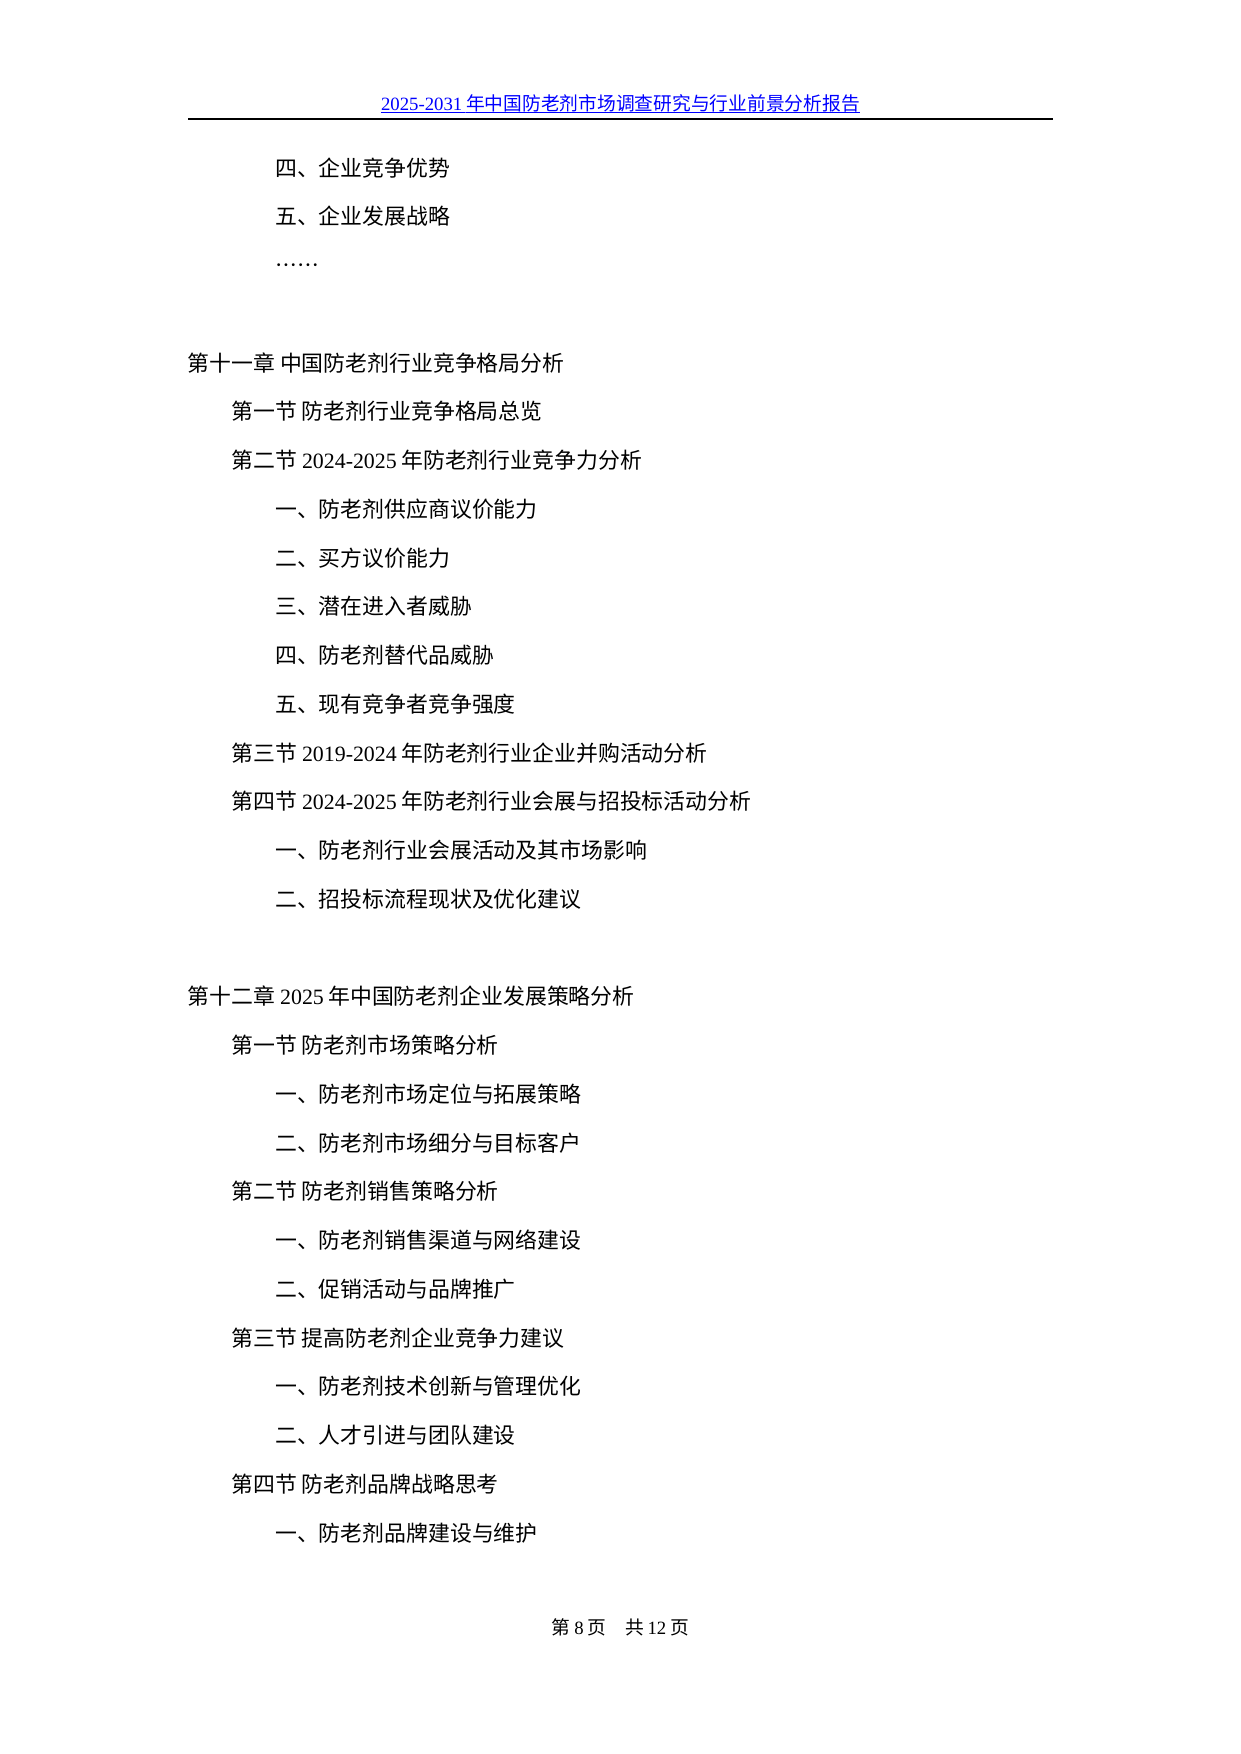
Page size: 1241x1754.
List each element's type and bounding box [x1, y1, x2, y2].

text [187, 150, 1053, 1548]
